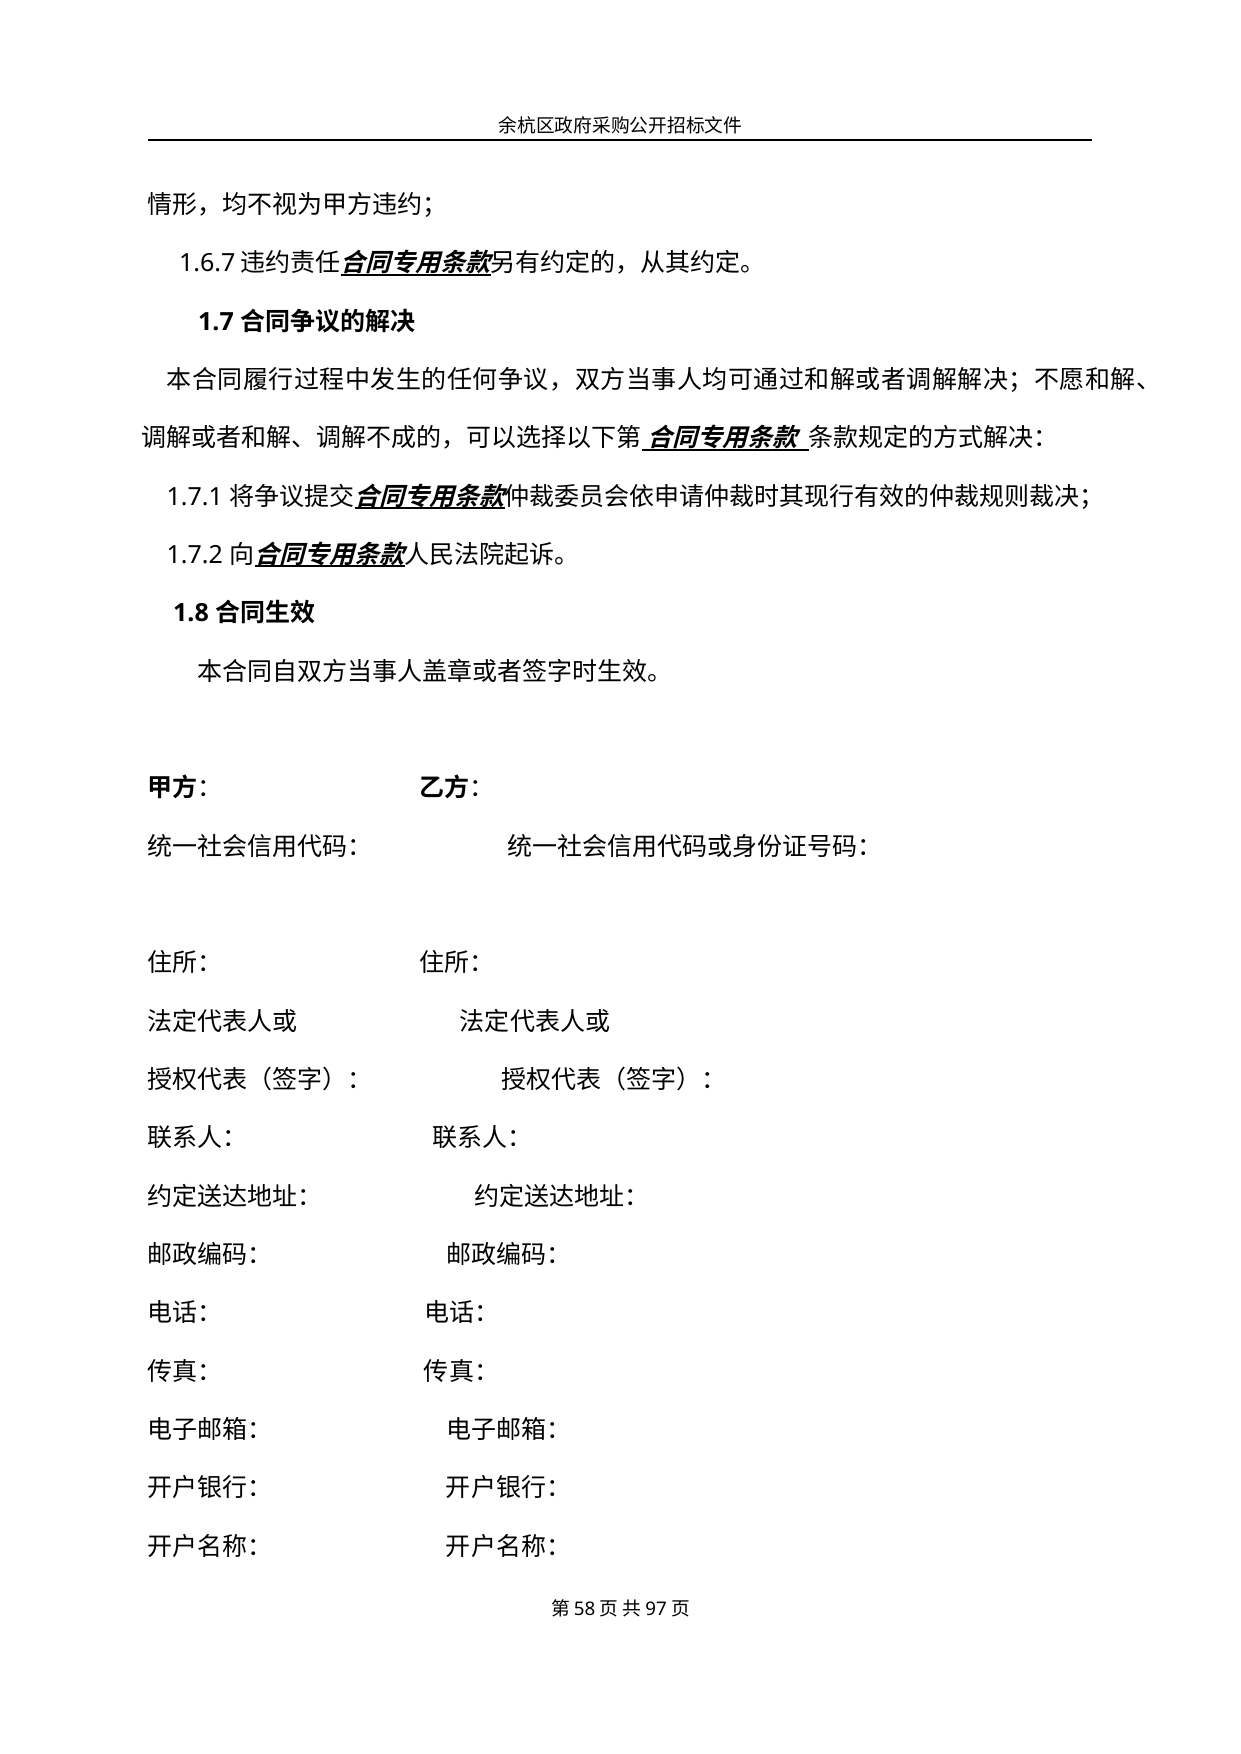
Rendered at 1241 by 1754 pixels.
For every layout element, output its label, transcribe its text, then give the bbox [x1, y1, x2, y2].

text 授权代表（签字）： 授权代表（签字）： [148, 1042, 1092, 1100]
text 统一社会信用代码： 统一社会信用代码或身份证号码： [148, 808, 1092, 867]
text 法定代表人或 法定代表人或 [148, 983, 1092, 1042]
text 传真： 传真： [148, 1333, 1092, 1392]
text 本合同自双方当事人盖章或者签字时生效。 [148, 633, 1092, 692]
text 开户银行： 开户银行： [148, 1450, 1092, 1508]
text 1.6.7违约责任合同专用条款另有约定的，从其约定。 [104, 225, 1136, 283]
text 联系人： 联系人： [148, 1100, 1092, 1158]
text 1.7.2 向合同专用条款人民法院起诉。 [104, 517, 1136, 575]
text 甲方： 乙方： [148, 750, 1092, 808]
text 1.8 合同生效 [148, 575, 1092, 633]
text 本合同履行过程中发生的任何争议，双方当事人均可通过和解或者调解解决；不愿和解、调解或者和解、调解不成的，可以选择以下第 合同专用条款 条款规定的方式解决： [141, 342, 1136, 458]
text 约定送达地址： 约定送达地址： [148, 1158, 1092, 1217]
text 开户名称： 开户名称： [148, 1508, 1092, 1567]
text 电话： 电话： [148, 1275, 1092, 1333]
text 1.7.1 将争议提交合同专用条款仲裁委员会依申请仲裁时其现行有效的仲裁规则裁决； [104, 458, 1136, 517]
text 邮政编码： 邮政编码： [148, 1217, 1092, 1275]
text 住所： 住所： [148, 925, 1092, 983]
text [148, 167, 1092, 225]
text 1.7 合同争议的解决 [148, 283, 1092, 342]
text 电子邮箱： 电子邮箱： [148, 1392, 1092, 1450]
